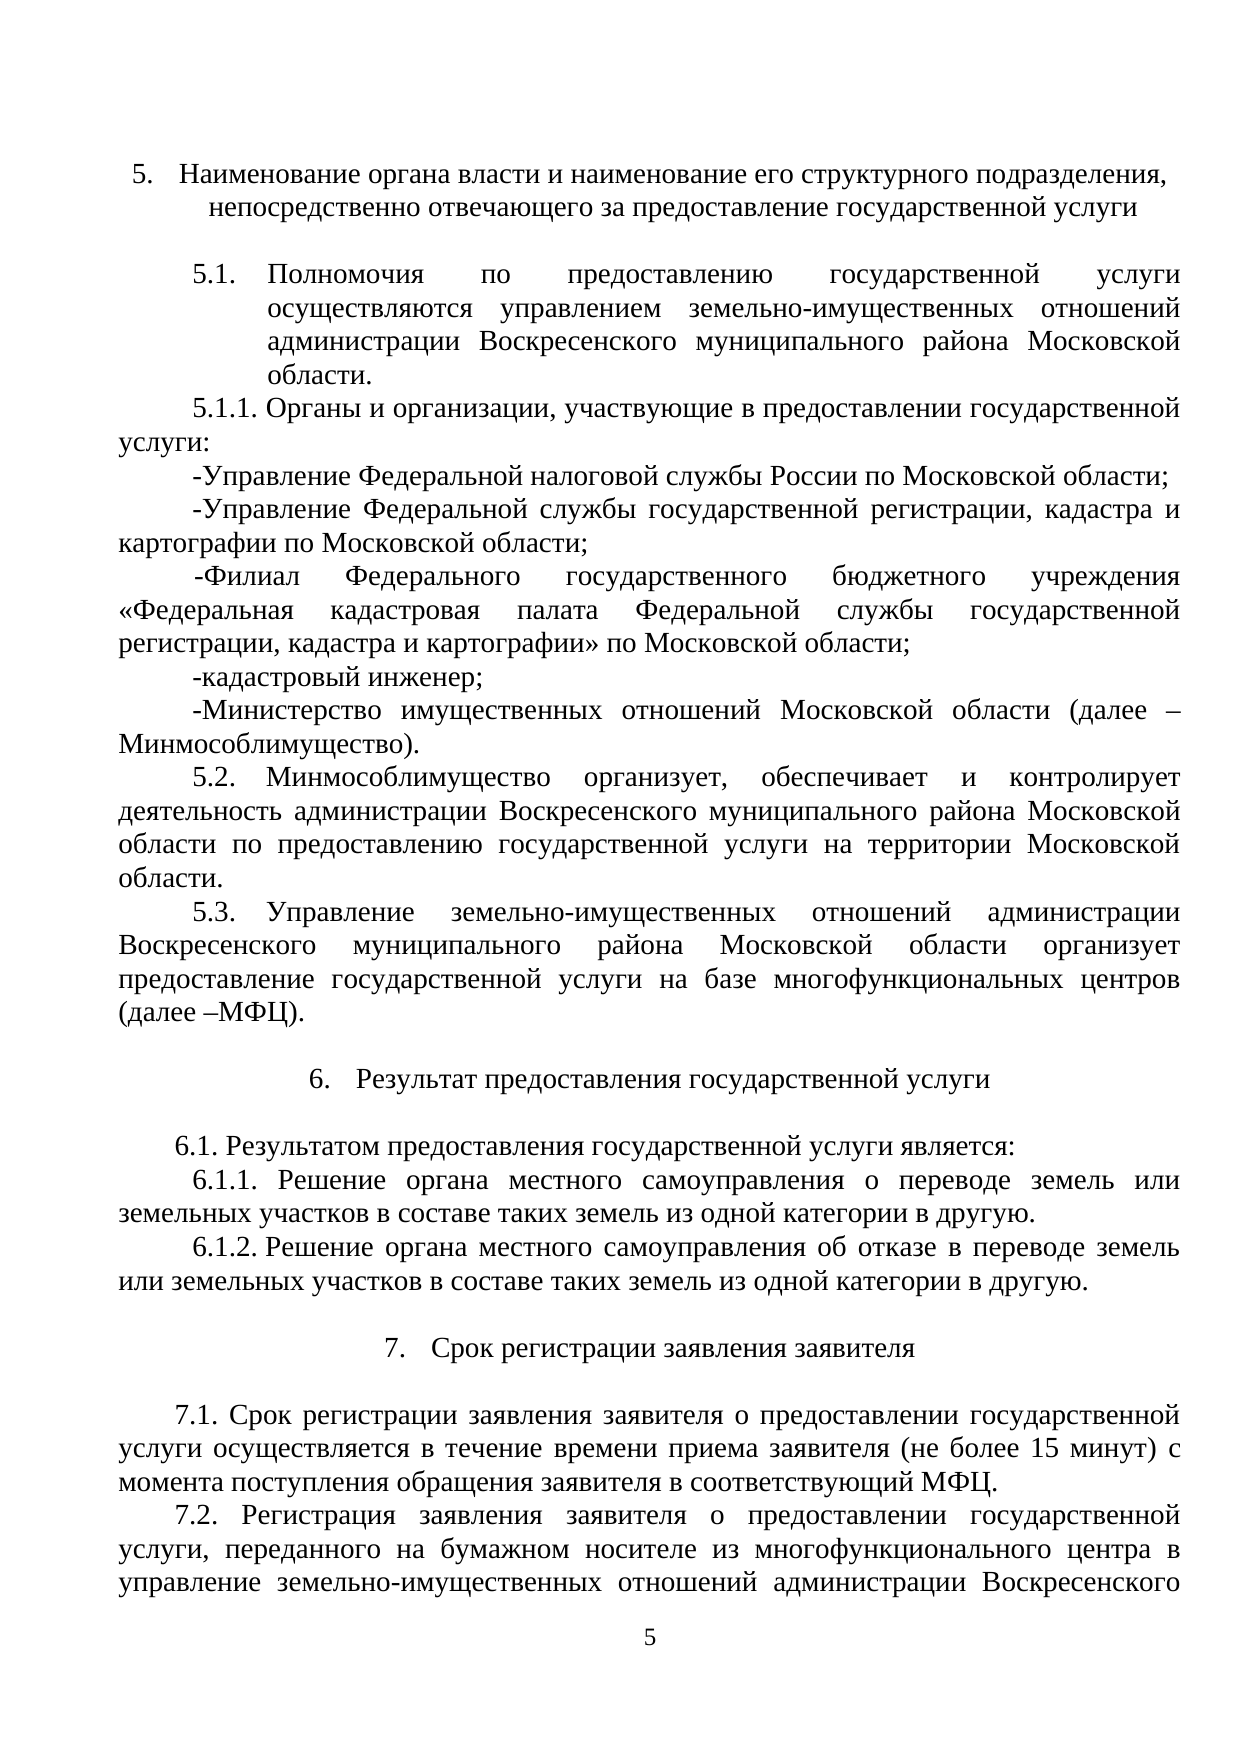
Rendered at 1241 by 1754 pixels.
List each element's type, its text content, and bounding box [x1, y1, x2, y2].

list Минмособлимущество организует, обеспечивает и контролирует деятельность администрации Воскресенского муниципального района Московской области по предоставлению государственной услуги на территории Московской области. [118, 759, 1181, 894]
list Органы и организации, участвующие в предоставлении государственной услуги: [118, 391, 1181, 458]
text 7.1. Срок регистрации заявления заявителя о предоставлении государственной услуги осуществляется в течение времени приема заявителя (не более 15 минут) с момента поступления обращения заявителя в соответствующий МФЦ. [118, 1397, 1181, 1497]
list Управление земельно-имущественных отношений администрации Воскресенского муниципального района Московской области организует предоставление государственной услуги на базе многофункциональных центров (далее –МФЦ). [118, 894, 1181, 1028]
text -Управление Федеральной налоговой службы России по Московской области; [118, 458, 1181, 491]
list Результат предоставления государственной услуги [118, 1061, 1181, 1095]
text 6.1. Результатом предоставления государственной услуги является: [118, 1128, 1181, 1162]
text -кадастровый инженер; [118, 659, 1181, 692]
text 6.1.1. Решение органа местного самоуправления о переводе земель или земельных участков в составе таких земель из одной категории в другую. [118, 1162, 1181, 1229]
text -Управление Федеральной службы государственной регистрации, кадастра и картографии по Московской области; [118, 491, 1181, 558]
list Срок регистрации заявления заявителя [118, 1330, 1181, 1363]
list Наименование органа власти и наименование его структурного подразделения, непосредственно отвечающего за предоставление государственной услуги [118, 156, 1181, 223]
list -Филиал Федерального государственного бюджетного учреждения «Федеральная кадастровая палата Федеральной службы государственной регистрации, кадастра и картографии» по Московской области; [118, 558, 1181, 659]
list Полномочия по предоставлению государственной услуги осуществляются управлением земельно-имущественных отношений администрации Воскресенского муниципального района Московской области. [192, 256, 1181, 391]
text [118, 1497, 1181, 1598]
text 6.1.2. Решение органа местного самоуправления об отказе в переводе земель или земельных участков в составе таких земель из одной категории в другую. [118, 1229, 1181, 1296]
text -Министерство имущественных отношений Московской области (далее – Минмособлимущество). [118, 692, 1181, 759]
